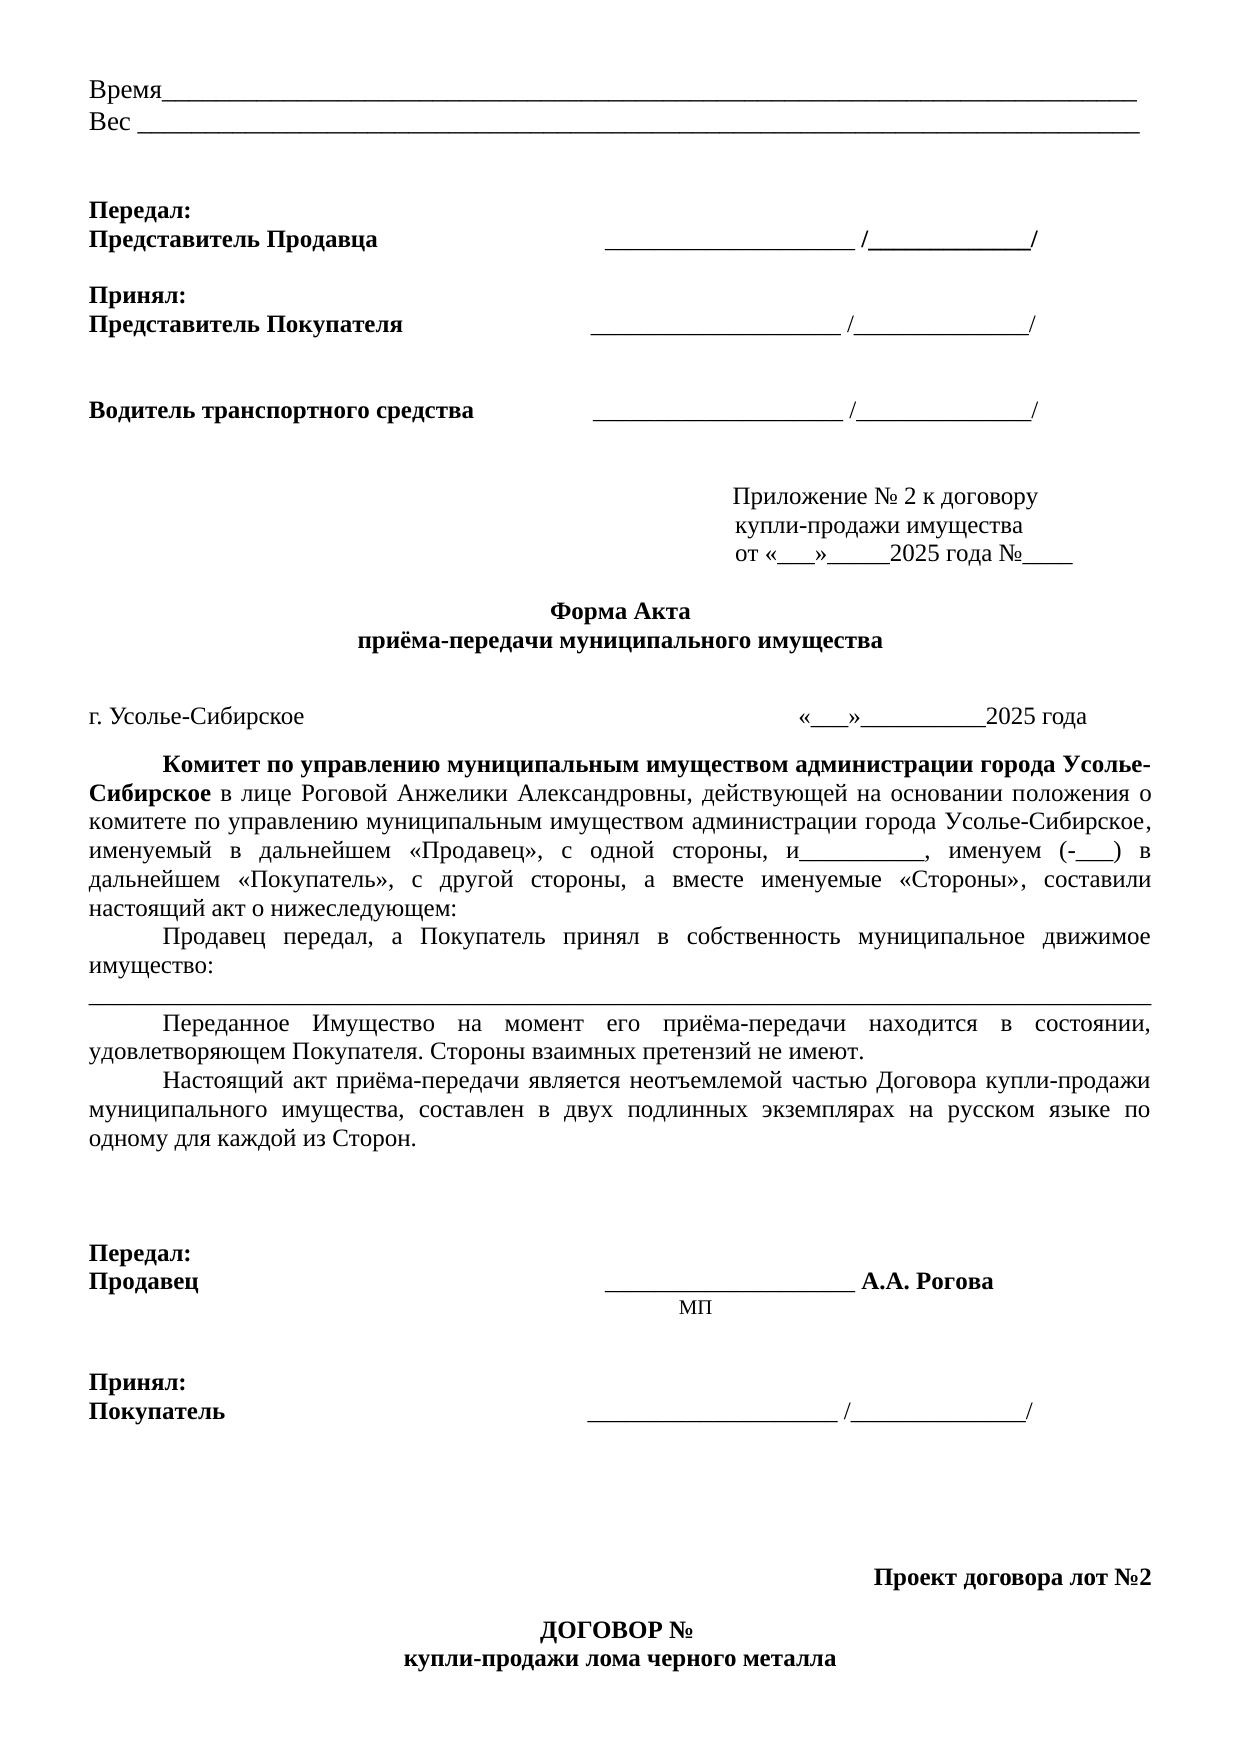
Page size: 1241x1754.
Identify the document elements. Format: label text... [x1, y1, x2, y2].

text Представитель Покупателя ____________________ /______________/ [89, 309, 1152, 338]
text Представитель Продавца ____________________ /_____________/ [89, 224, 1152, 252]
text Передал: [89, 195, 1152, 224]
text Водитель транспортного средства ____________________ /______________/ [89, 395, 1152, 424]
text Проект договора лот №2 [89, 1562, 1152, 1591]
text Настоящий акт приёма-передачи является неотъемлемой частью Договора купли-продажи муниципального имущества, составлен в двух подлинных экземплярах на русском языке по одному для каждой из Сторон. [89, 1065, 1152, 1151]
text Вес __________________________________________________________________________ [89, 104, 1152, 136]
text купли-продажи имущества [89, 510, 1152, 538]
text Продавец ____________________ А.А. Рогова [89, 1266, 1152, 1295]
text Переданное Имущество на момент его приёма-передачи находится в состоянии, удовлетворяющем Покупателя. Стороны взаимных претензий не имеют. [89, 1008, 1152, 1065]
text приёма-передачи муниципального имущества [89, 625, 1152, 653]
text Передал: [89, 1238, 1152, 1266]
text Принял: [89, 280, 1152, 309]
text Покупатель ____________________ /______________/ [89, 1396, 1152, 1425]
text МП [89, 1295, 1152, 1319]
text г. Усолье-Сибирское «___»__________2025 года [89, 701, 1152, 730]
text от «___»_____2025 года №____ [89, 538, 1152, 567]
text Принял: [89, 1367, 1152, 1396]
text Продавец передал, а Покупатель принял в собственность муниципальное движимое имущество: _____________________________________________________________________________________ [89, 921, 1152, 1008]
text Форма Акта [89, 596, 1152, 625]
text Приложение № 2 к договору [89, 481, 1152, 510]
text Комитет по управлению муниципальным имуществом администрации города Усолье-Сибирское в лице Роговой Анжелики Александровны, действующей на основании положения о комитете по управлению муниципальным имуществом администрации города Усолье-Сибирское, именуемый в дальнейшем «Продавец», с одной стороны, и__________, именуем (-___) в дальнейшем «Покупатель», с другой стороны, а вместе именуемые «Стороны», составили настоящий акт о нижеследующем: [89, 749, 1152, 921]
text ДОГОВОР № купли-продажи лома черного металла [89, 1615, 1152, 1672]
text Время________________________________________________________________________ [89, 73, 1152, 104]
